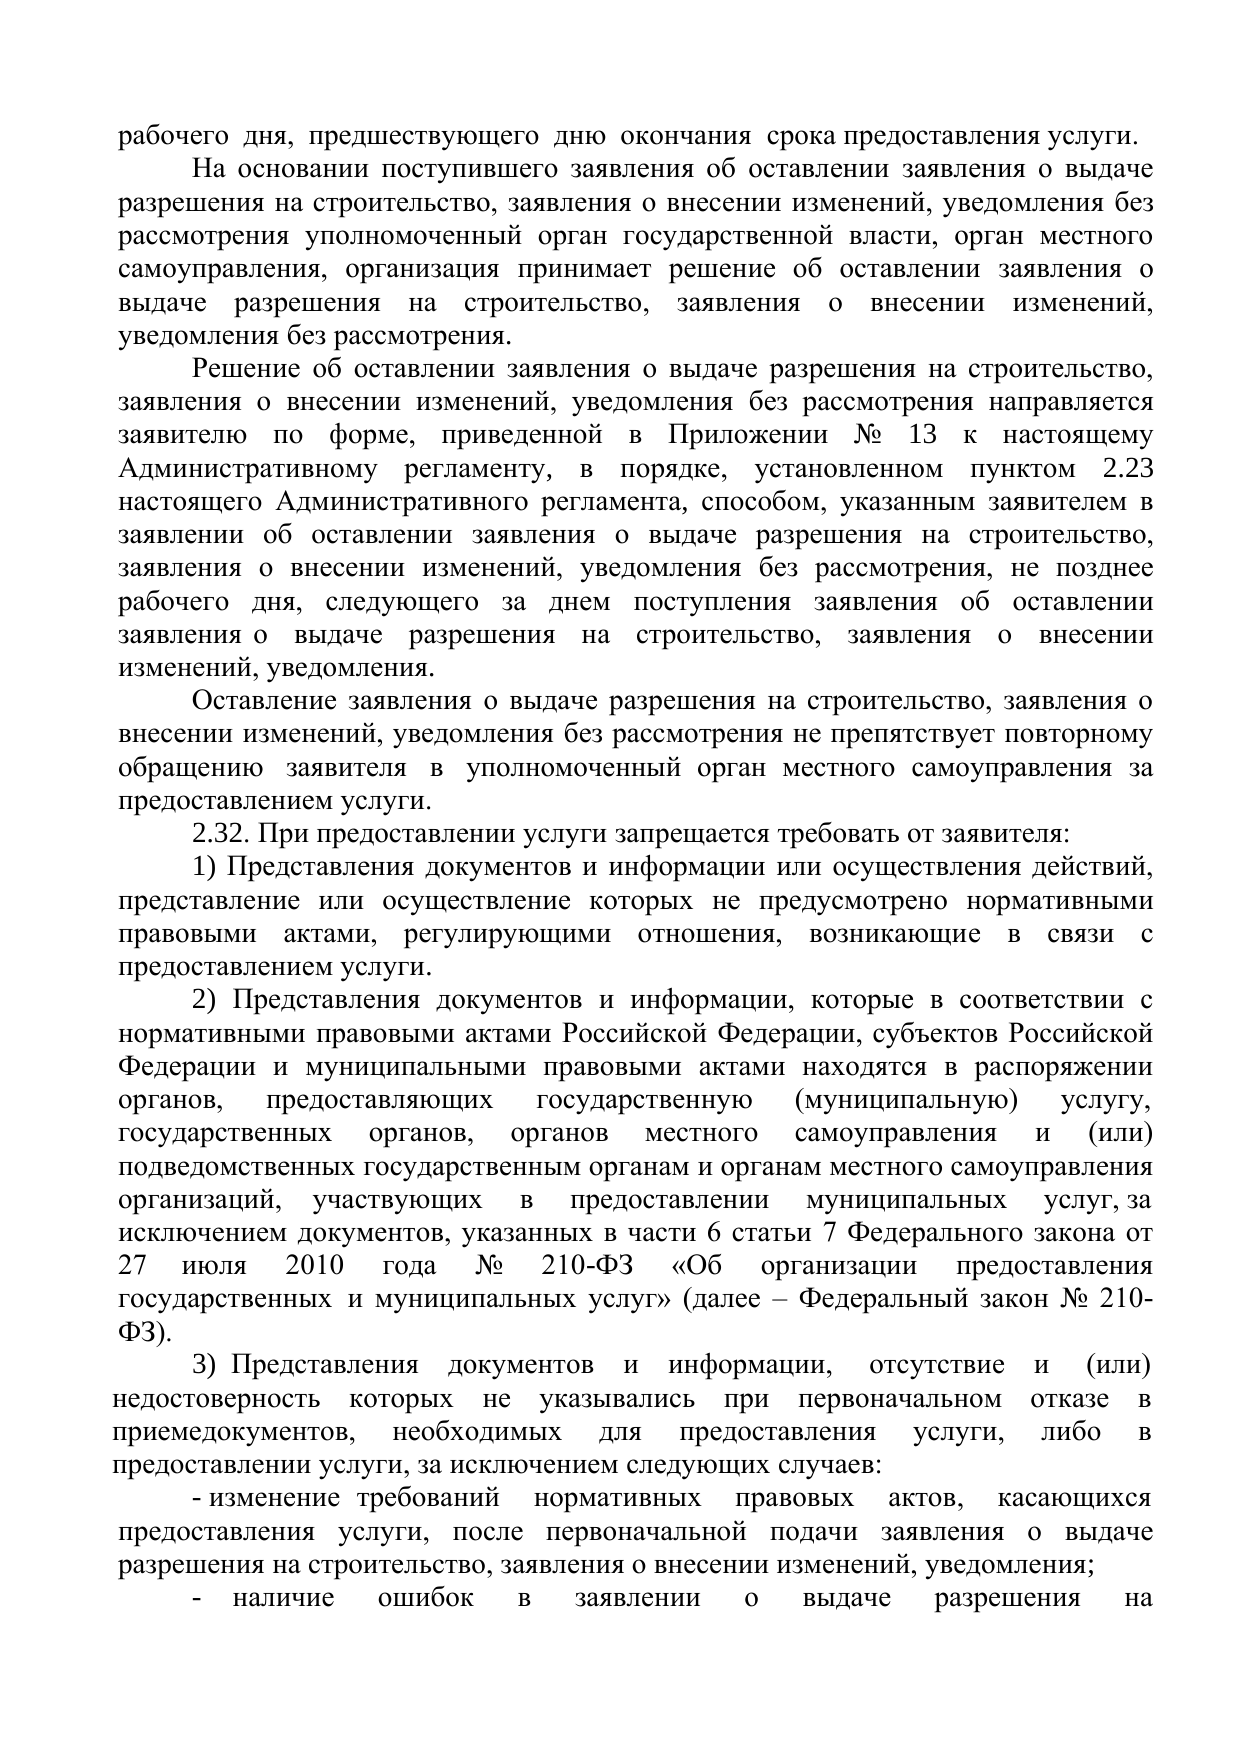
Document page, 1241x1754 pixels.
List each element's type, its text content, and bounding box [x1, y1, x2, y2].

text - изменение требований нормативных правовых актов, касающихся предоставления услуги, после первоначальной подачи заявления о выдаче разрешения на строительство, заявления о внесении изменений, уведомления; [118, 1480, 1153, 1580]
text 2) Представления документов и информации, которые в соответствии с нормативными правовыми актами Российской Федерации, субъектов Российской Федерации и муниципальными правовыми актами находятся в распоряжении органов, предоставляющих государственную (муниципальную) услугу, государственных органов, органов местного самоуправления и (или) подведомственных государственным органам и органам местного самоуправления организаций, участвующих в предоставлении муниципальных услуг, за исключением документов, указанных в части 6 статьи 7 Федерального закона от 27 июля 2010 года № 210-ФЗ «Об организации предоставления государственных и муниципальных услуг» (далее – Федеральный закон № 210-ФЗ). [118, 982, 1153, 1347]
text 2.32. При предоставлении услуги запрещается требовать от заявителя: [192, 816, 1154, 849]
text Оставление заявления о выдаче разрешения на строительство, заявления о внесении изменений, уведомления без рассмотрения не препятствует повторному обращению заявителя в уполномоченный орган местного самоуправления за предоставлением услуги. [118, 683, 1153, 816]
text 1) Представления документов и информации или осуществления действий, представление или осуществление которых не предусмотрено нормативными правовыми актами, регулирующими отношения, возникающие в связи с предоставлением услуги. [118, 849, 1154, 982]
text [118, 118, 1158, 151]
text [118, 1580, 1153, 1613]
text На основании поступившего заявления об оставлении заявления о выдаче разрешения на строительство, заявления о внесении изменений, уведомления без рассмотрения уполномоченный орган государственной власти, орган местного самоуправления, организация принимает решение об оставлении заявления о выдаче разрешения на строительство, заявления о внесении изменений, уведомления без рассмотрения. [118, 151, 1154, 351]
text 3) Представления документов и информации, отсутствие и (или) недостоверность которых не указывались при первоначальном отказе в приемедокументов, необходимых для предоставления услуги, либо в предоставлении услуги, за исключением следующих случаев: [112, 1347, 1152, 1480]
text Решение об оставлении заявления о выдаче разрешения на строительство, заявления о внесении изменений, уведомления без рассмотрения направляется заявителю по форме, приведенной в Приложении № 13 к настоящему Административному регламенту, в порядке, установленном пунктом 2.23 настоящего Административного регламента, способом, указанным заявителем в заявлении об оставлении заявления о выдаче разрешения на строительство, заявления о внесении изменений, уведомления без рассмотрения, не позднее рабочего дня, следующего за днем поступления заявления об оставлении заявления о выдаче разрешения на строительство, заявления о внесении изменений, уведомления. [118, 351, 1154, 683]
